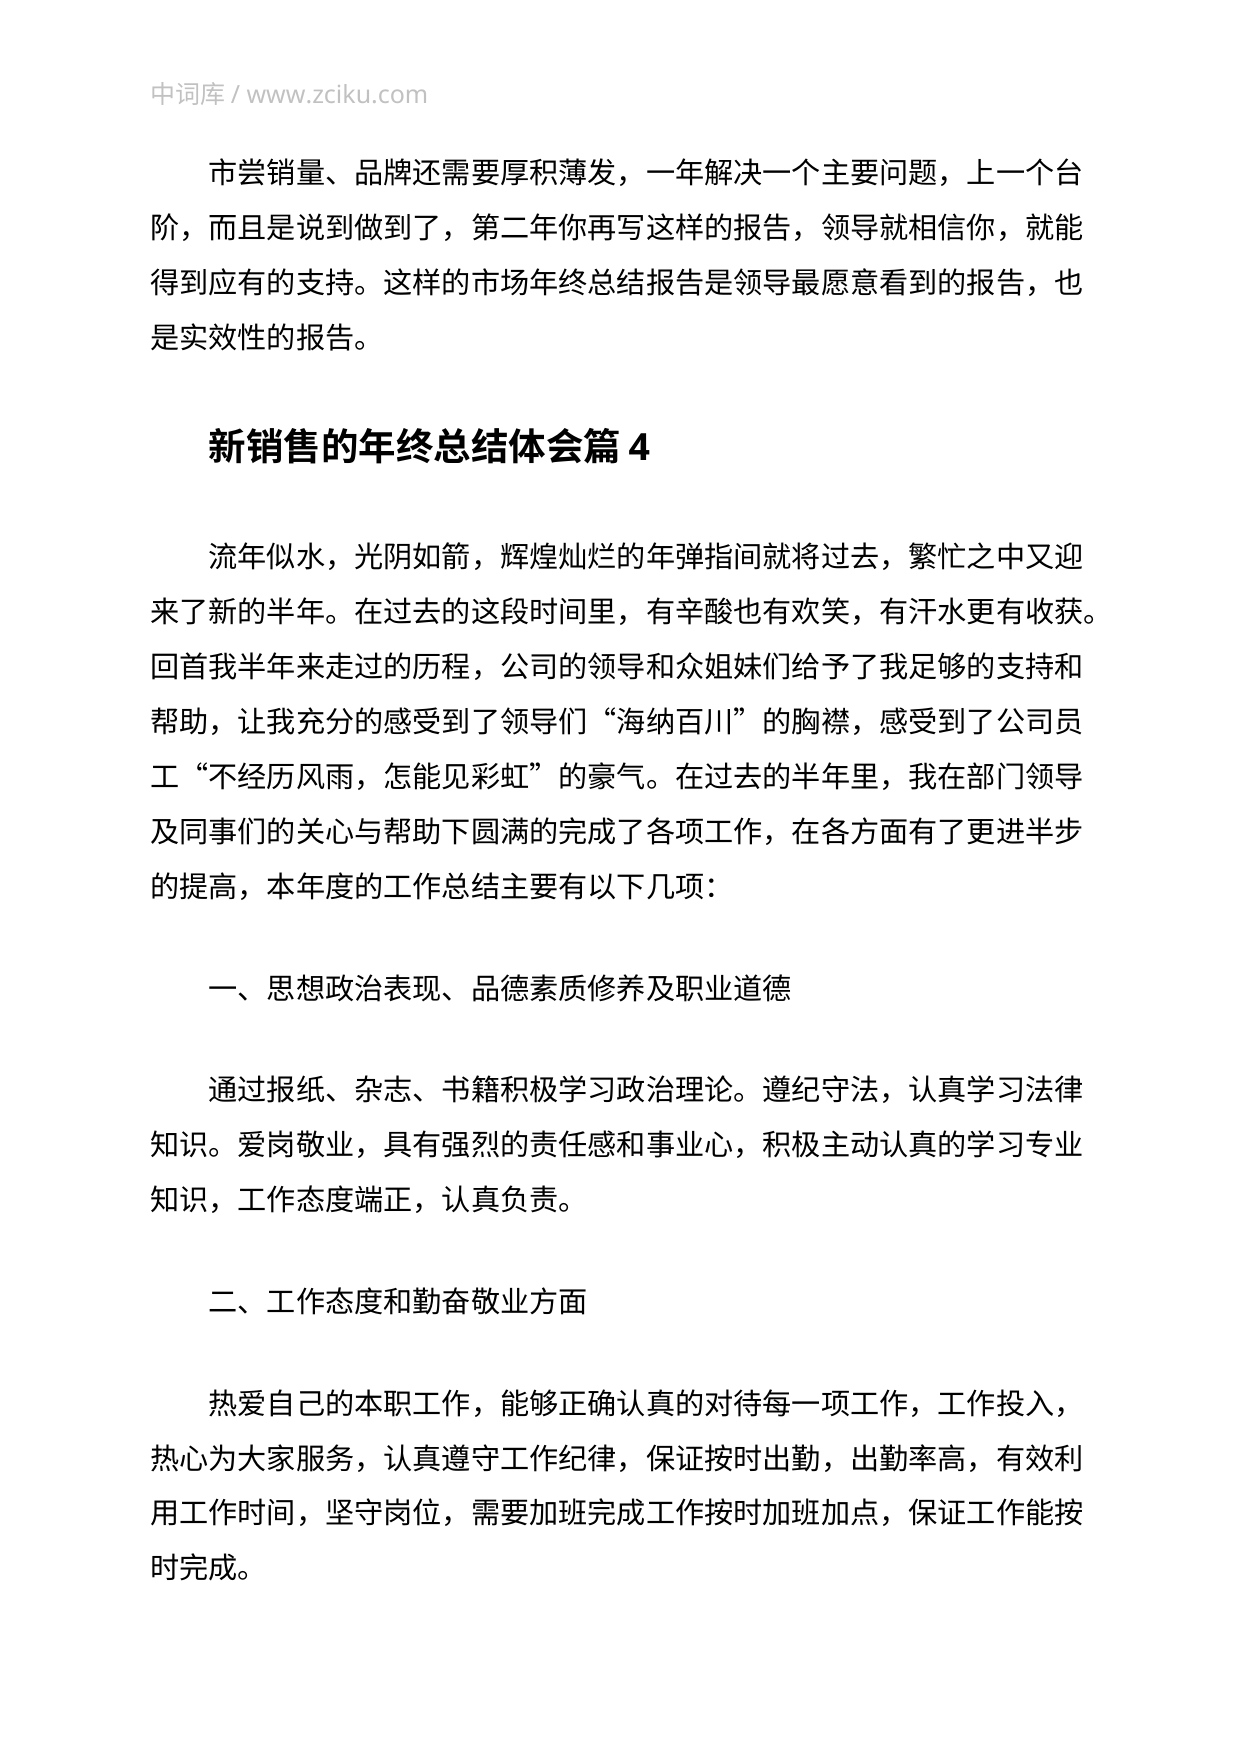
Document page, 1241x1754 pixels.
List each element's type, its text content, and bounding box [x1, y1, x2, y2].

text 一、思想政治表现、品德素质修养及职业道德 [150, 965, 1090, 1007]
text 二、工作态度和勤奋敬业方面 [150, 1278, 1090, 1321]
text 新销售的年终总结体会篇4 [150, 416, 1090, 471]
text 流年似水，光阴如箭，辉煌灿烂的年弹指间就将过去，繁忙之中又迎来了新的半年。在过去的这段时间里，有辛酸也有欢笑，有汗水更有收获。回首我半年来走过的历程，公司的领导和众姐妹们给予了我足够的支持和帮助，让我充分的感受到了领导们“海纳百川”的胸襟，感受到了公司员工“不经历风雨，怎能见彩虹”的豪气。在过去的半年里，我在部门领导及同事们的关心与帮助下圆满的完成了各项工作，在各方面有了更进半步的提高，本年度的工作总结主要有以下几项： [150, 534, 1090, 906]
text 通过报纸、杂志、书籍积极学习政治理论。遵纪守法，认真学习法律知识。爱岗敬业，具有强烈的责任感和事业心，积极主动认真的学习专业知识，工作态度端正，认真负责。 [150, 1067, 1090, 1219]
text 热爱自己的本职工作，能够正确认真的对待每一项工作，工作投入，热心为大家服务，认真遵守工作纪律，保证按时出勤，出勤率高，有效利用工作时间，坚守岗位，需要加班完成工作按时加班加点，保证工作能按时完成。 [150, 1380, 1090, 1587]
text 市尝销量、品牌还需要厚积薄发，一年解决一个主要问题，上一个台阶，而且是说到做到了，第二年你再写这样的报告，领导就相信你，就能得到应有的支持。这样的市场年终总结报告是领导最愿意看到的报告，也是实效性的报告。 [150, 150, 1090, 357]
